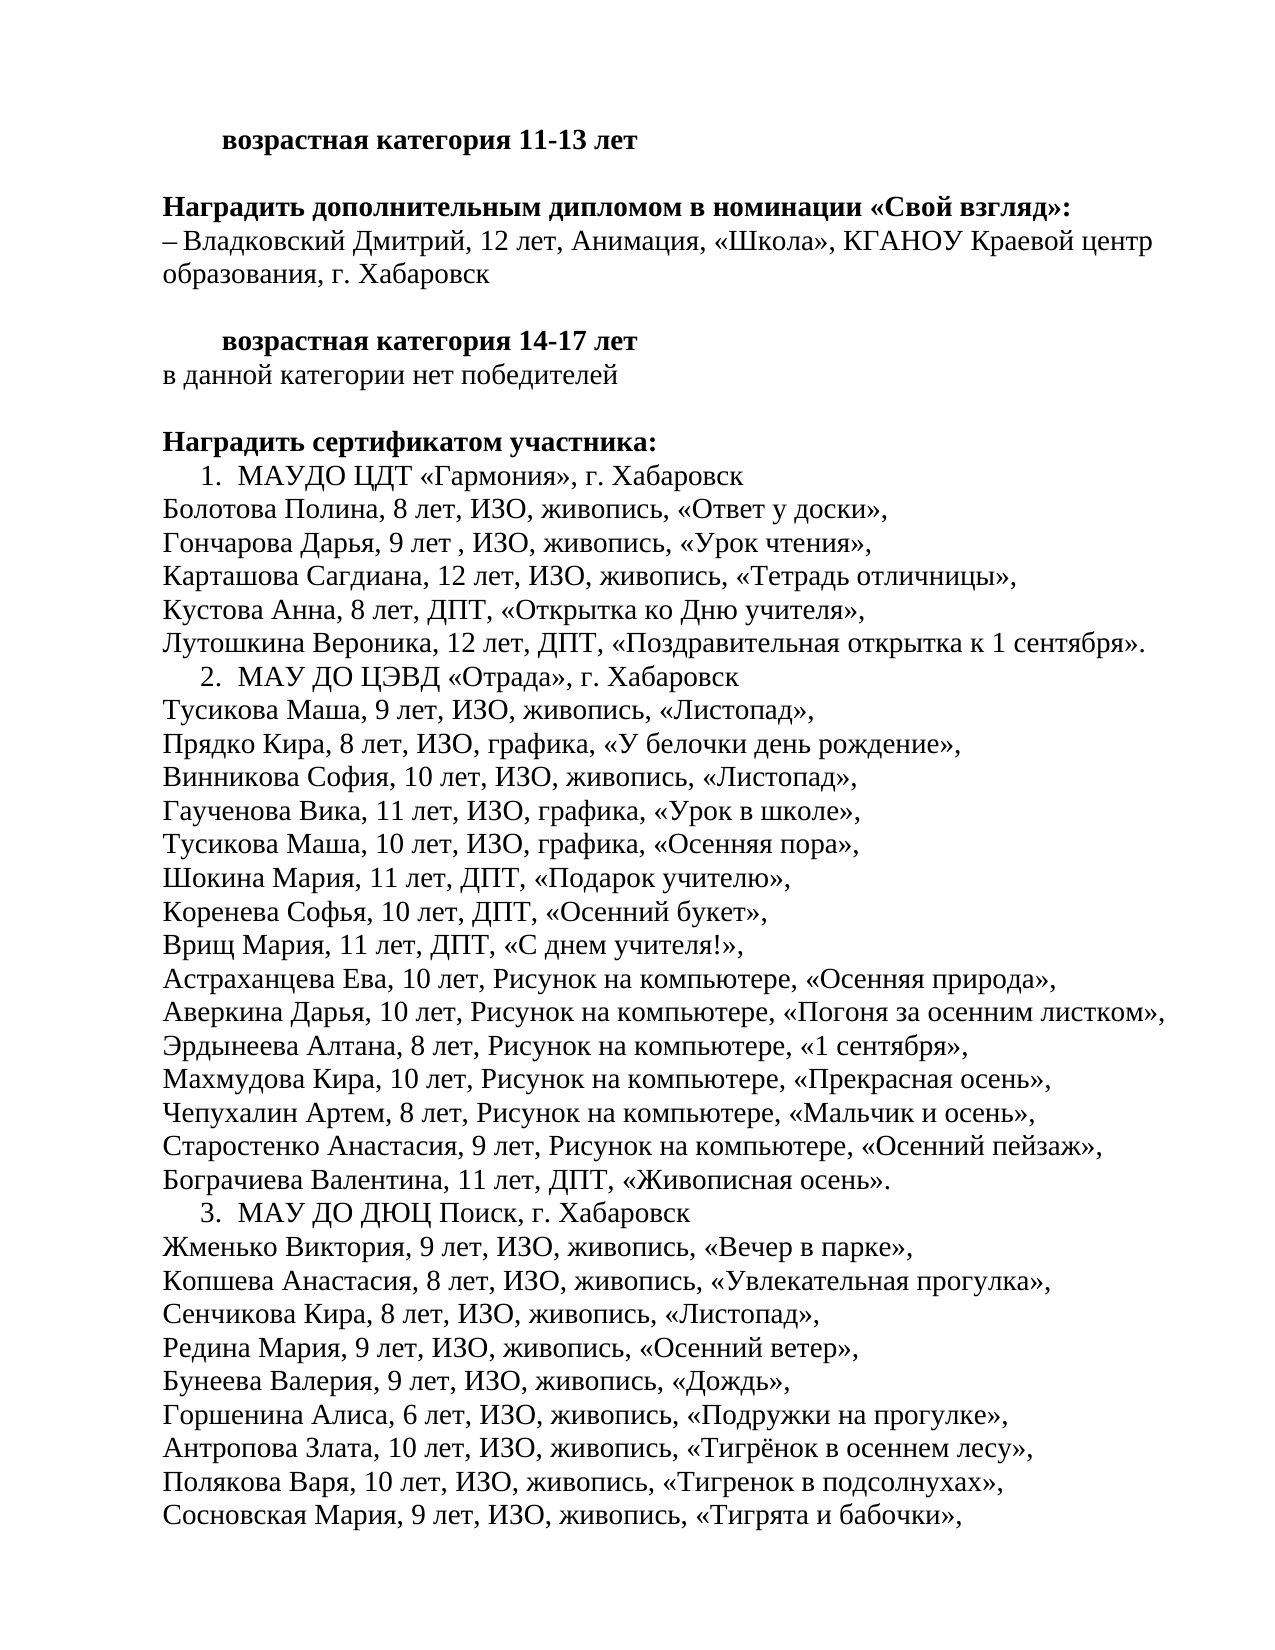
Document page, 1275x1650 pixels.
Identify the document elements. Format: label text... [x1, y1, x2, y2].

text Махмудова Кира, 10 лет, Рисунок на компьютере, «Прекрасная осень», [162, 1061, 1186, 1095]
list МАУ ДО ЦЭВД «Отрада», г. Хабаровск [200, 659, 1186, 692]
text Антропова Злата, 10 лет, ИЗО, живопись, «Тигрёнок в осеннем лесу», [162, 1430, 1186, 1464]
text Сенчикова Кира, 8 лет, ИЗО, живопись, «Листопад», [162, 1296, 1186, 1330]
text Астраханцева Ева, 10 лет, Рисунок на компьютере, «Осенняя природа», [162, 961, 1186, 994]
text Жменько Виктория, 9 лет, ИЗО, живопись, «Вечер в парке», [162, 1229, 1186, 1263]
text Лутошкина Вероника, 12 лет, ДПТ, «Поздравительная открытка к 1 сентября». [162, 625, 1186, 659]
text Гончарова Дарья, 9 лет , ИЗО, живопись, «Урок чтения», [162, 525, 1186, 558]
text Старостенко Анастасия, 9 лет, Рисунок на компьютере, «Осенний пейзаж», [162, 1128, 1186, 1162]
text Бограчиева Валентина, 11 лет, ДПТ, «Живописная осень». [162, 1162, 1186, 1196]
text возрастная категория 14-17 лет [222, 323, 1196, 357]
text Сосновская Мария, 9 лет, ИЗО, живопись, «Тигрята и бабочки», [162, 1497, 1186, 1531]
text Аверкина Дарья, 10 лет, Рисунок на компьютере, «Погоня за осенним листком», [162, 994, 1186, 1028]
text – Владковский Дмитрий, 12 лет, Анимация, «Школа», КГАНОУ Краевой центр образования, г. Хабаровск [162, 223, 1196, 290]
text Горшенина Алиса, 6 лет, ИЗО, живопись, «Подружки на прогулке», [162, 1397, 1186, 1430]
text Винникова София, 10 лет, ИЗО, живопись, «Листопад», [162, 759, 1186, 793]
text Врищ Мария, 11 лет, ДПТ, «С днем учителя!», [162, 927, 1186, 961]
text Бунеева Валерия, 9 лет, ИЗО, живопись, «Дождь», [162, 1363, 1186, 1397]
text в данной категории нет победителей [162, 357, 1186, 391]
text Чепухалин Артем, 8 лет, Рисунок на компьютере, «Мальчик и осень», [162, 1095, 1186, 1128]
text возрастная категория 11-13 лет [222, 122, 1196, 156]
text Болотова Полина, 8 лет, ИЗО, живопись, «Ответ у доски», [162, 491, 1186, 525]
text Гаученова Вика, 11 лет, ИЗО, графика, «Урок в школе», [162, 793, 1186, 827]
text Шокина Мария, 11 лет, ДПТ, «Подарок учителю», [162, 860, 1186, 894]
text Редина Мария, 9 лет, ИЗО, живопись, «Осенний ветер», [162, 1330, 1186, 1363]
text Прядко Кира, 8 лет, ИЗО, графика, «У белочки день рождение», [162, 726, 1186, 759]
list МАУ ДО ДЮЦ Поиск, г. Хабаровск [200, 1196, 1186, 1229]
text Кустова Анна, 8 лет, ДПТ, «Открытка ко Дню учителя», [162, 592, 1186, 625]
text Наградить дополнительным дипломом в номинации «Свой взгляд»: [162, 189, 1196, 223]
text Копшева Анастасия, 8 лет, ИЗО, живопись, «Увлекательная прогулка», [162, 1263, 1186, 1296]
text Тусикова Маша, 10 лет, ИЗО, графика, «Осенняя пора», [162, 827, 1186, 860]
list МАУДО ЦДТ «Гармония», г. Хабаровск [200, 458, 1275, 491]
text Карташова Сагдиана, 12 лет, ИЗО, живопись, «Тетрадь отличницы», [162, 558, 1186, 592]
text Наградить сертификатом участника: [162, 424, 1275, 458]
text Полякова Варя, 10 лет, ИЗО, живопись, «Тигренок в подсолнухах», [162, 1464, 1186, 1497]
text Коренева Софья, 10 лет, ДПТ, «Осенний букет», [162, 894, 1186, 927]
text Тусикова Маша, 9 лет, ИЗО, живопись, «Листопад», [162, 692, 1186, 726]
text Эрдынеева Алтана, 8 лет, Рисунок на компьютере, «1 сентября», [162, 1028, 1186, 1061]
